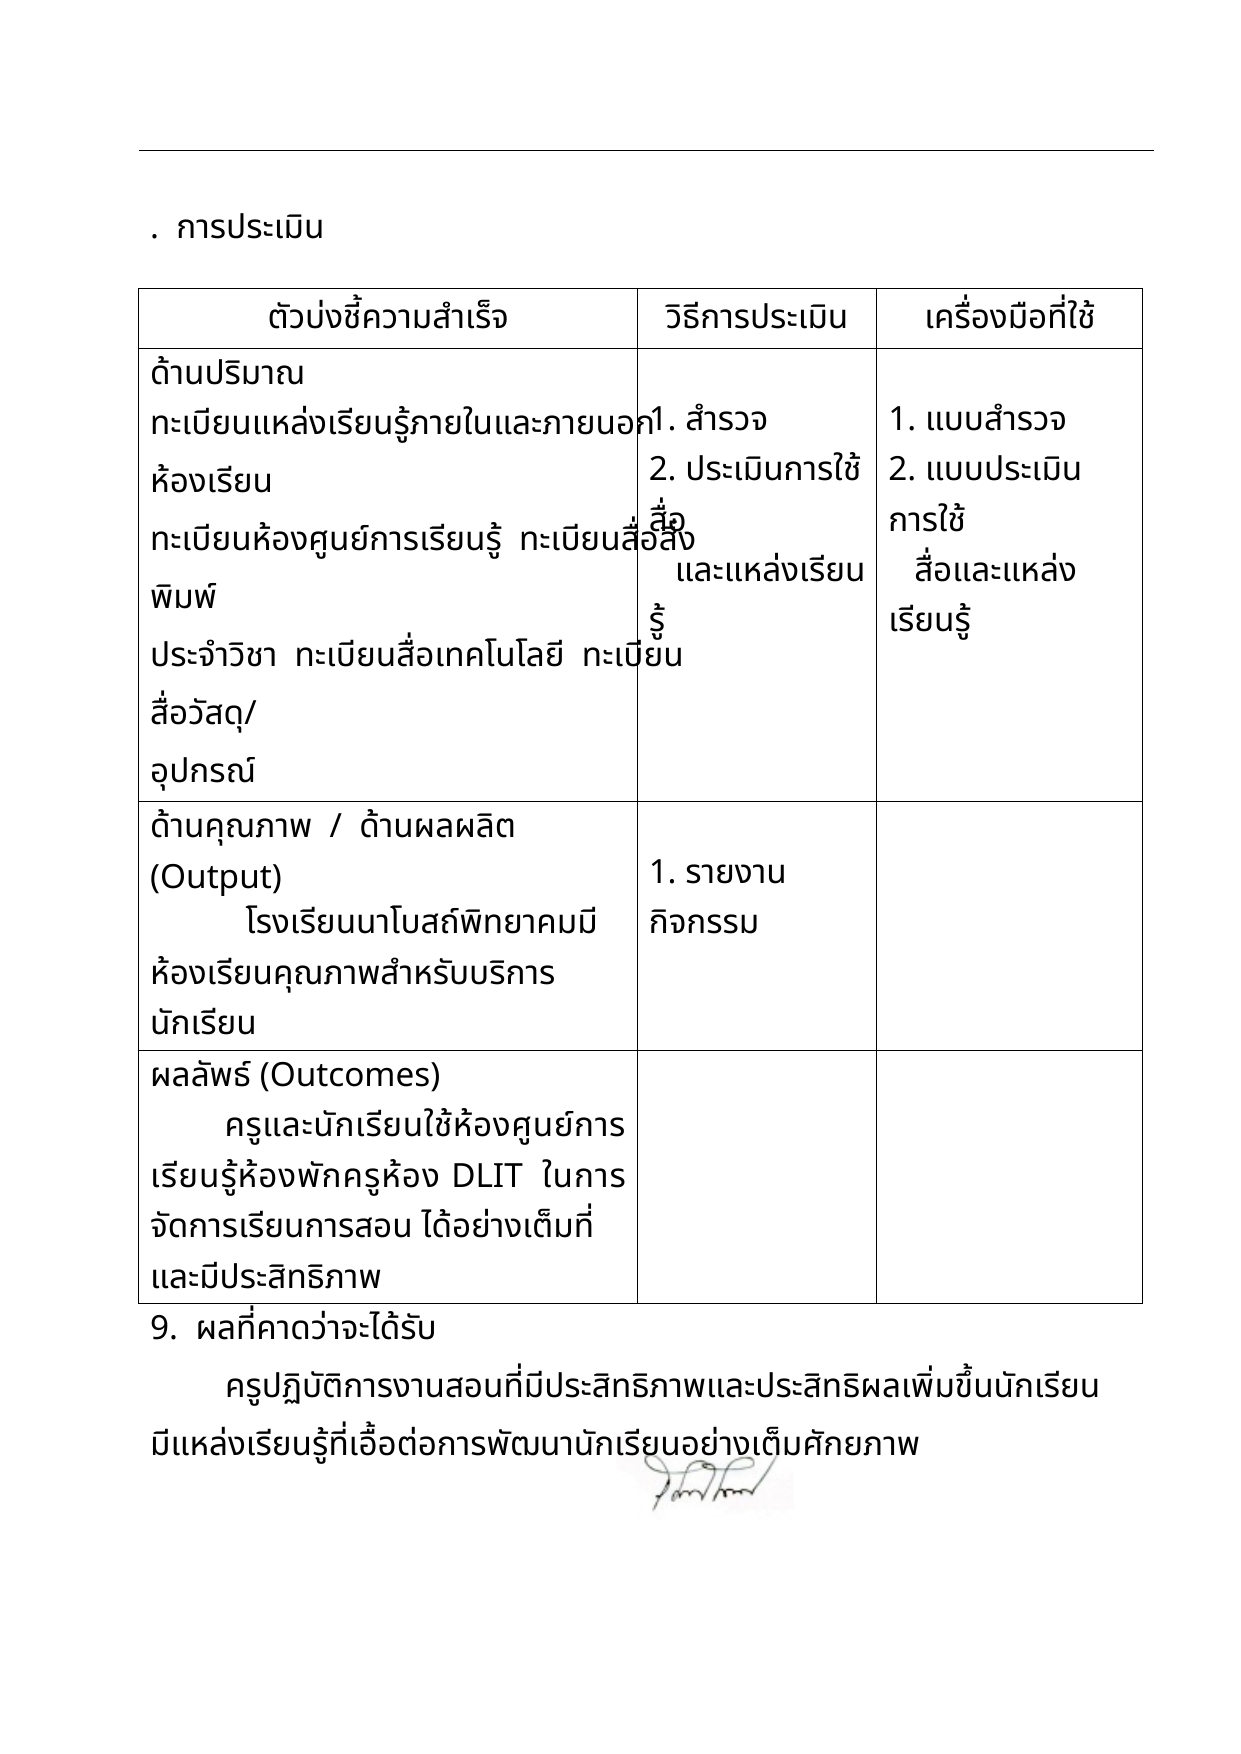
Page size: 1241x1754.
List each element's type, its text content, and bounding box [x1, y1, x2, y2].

table_header ตัวบ่งชี้ความสำเร็จ [139, 289, 637, 348]
table_cell [877, 802, 1142, 1049]
text 9. ผลที่คาดว่าจะได้รับ [150, 1304, 1111, 1355]
text ครูปฏิบัติการงานสอนที่มีประสิทธิภาพและประสิทธิผลเพิ่มขึ้นนักเรียนมีแหล่งเรียนรู้ที่เอื้อต่อการพัฒนานักเรียนอย่างเต็มศักยภาพ [150, 1362, 1111, 1471]
table_cell 1. รายงานกิจกรรม [638, 802, 876, 1049]
table_cell ผลลัพธ์ (Outcomes) ครูและนักเรียนใช้ห้องศูนย์การเรียนรู้ห้องพักครูห้อง DLIT ในการจัดการเรียนการสอน ได้อย่างเต็มที่ และมีประสิทธิภาพ [139, 1051, 637, 1303]
table_cell 1. แบบสำรวจ 2. แบบประเมินการใช้ สื่อและแหล่งเรียนรู้ [877, 349, 1142, 801]
table_header เครื่องมือที่ใช้ [877, 289, 1142, 348]
table_header วิธีการประเมิน [638, 289, 876, 348]
text . การประเมิน [150, 203, 1111, 254]
table_cell 1. สำรวจ 2. ประเมินการใช้สื่อ และแหล่งเรียนรู้ [638, 349, 876, 801]
table_cell [638, 1051, 876, 1303]
picture [615, 1471, 794, 1521]
table_cell ด้านปริมาณ ทะเบียนแหล่งเรียนรู้ภายในและภายนอกห้องเรียน ทะเบียนห้องศูนย์การเรียนรู้ ทะเบียนสื่อสิ่งพิมพ์ ประจำวิชา ทะเบียนสื่อเทคโนโลยี ทะเบียนสื่อวัสดุ/ อุปกรณ์ [139, 349, 637, 801]
table_cell ด้านคุณภาพ / ด้านผลผลิต (Output) โรงเรียนนาโบสถ์พิทยาคมมีห้องเรียนคุณภาพสำหรับบริการนักเรียน [139, 802, 637, 1049]
table_cell [877, 1051, 1142, 1303]
